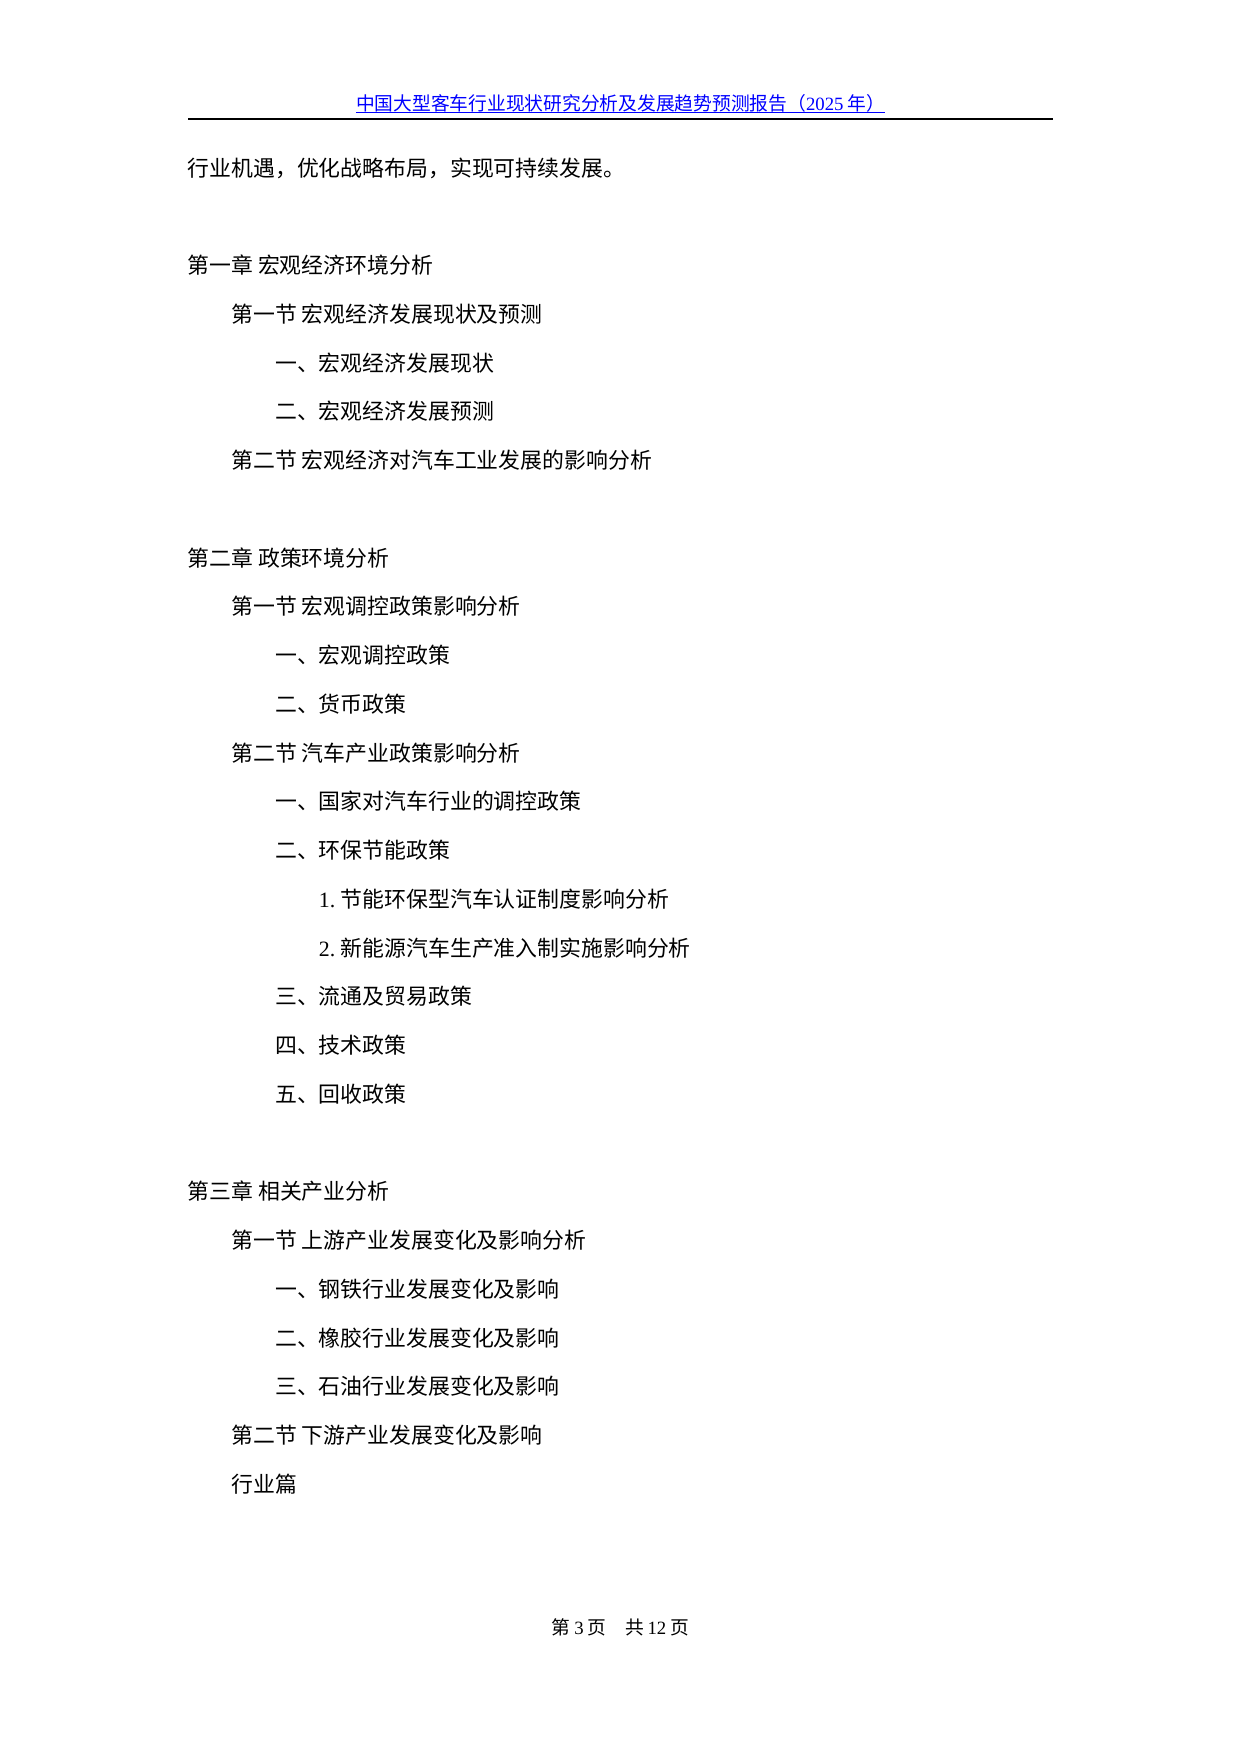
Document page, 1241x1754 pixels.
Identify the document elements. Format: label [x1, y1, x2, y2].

text [187, 150, 1053, 1499]
